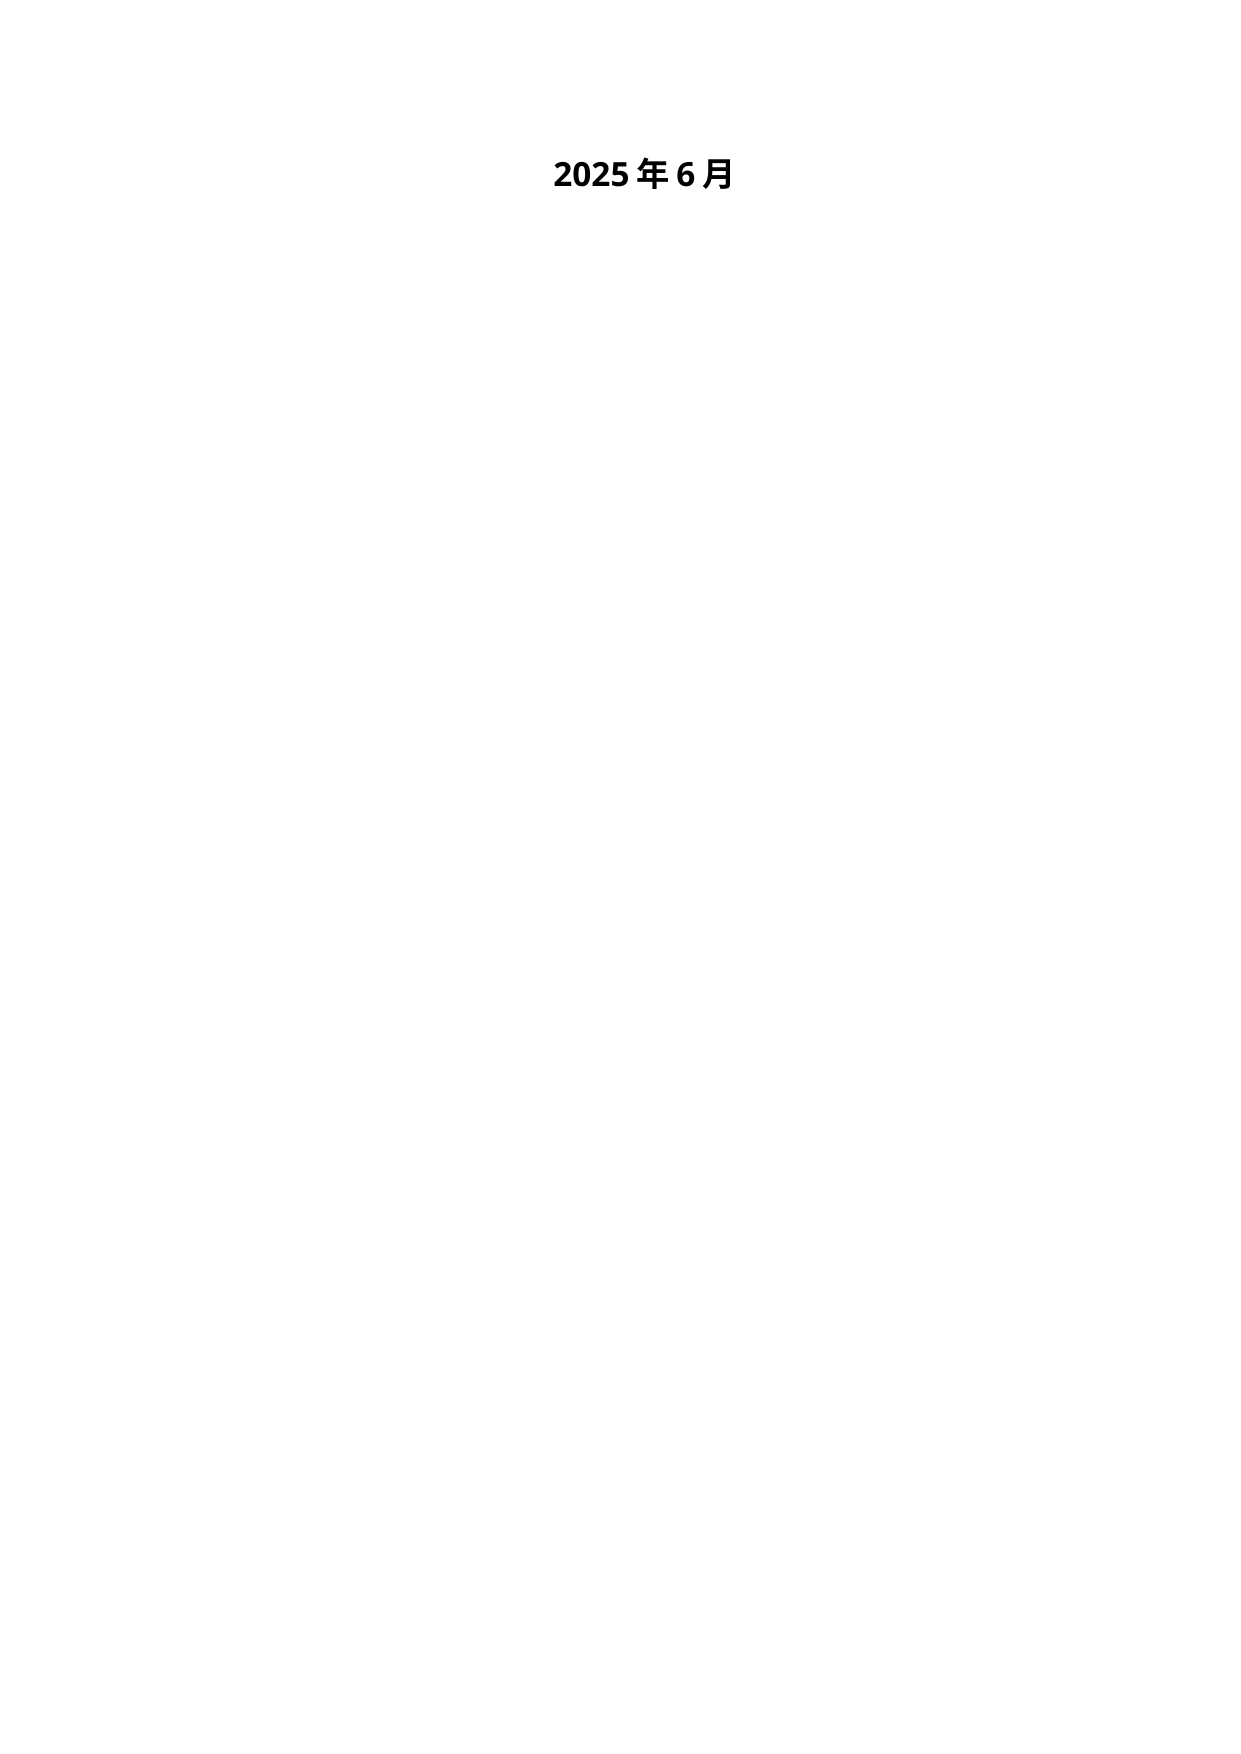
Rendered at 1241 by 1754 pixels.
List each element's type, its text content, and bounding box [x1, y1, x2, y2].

text 2025年6月 [118, 148, 1122, 196]
